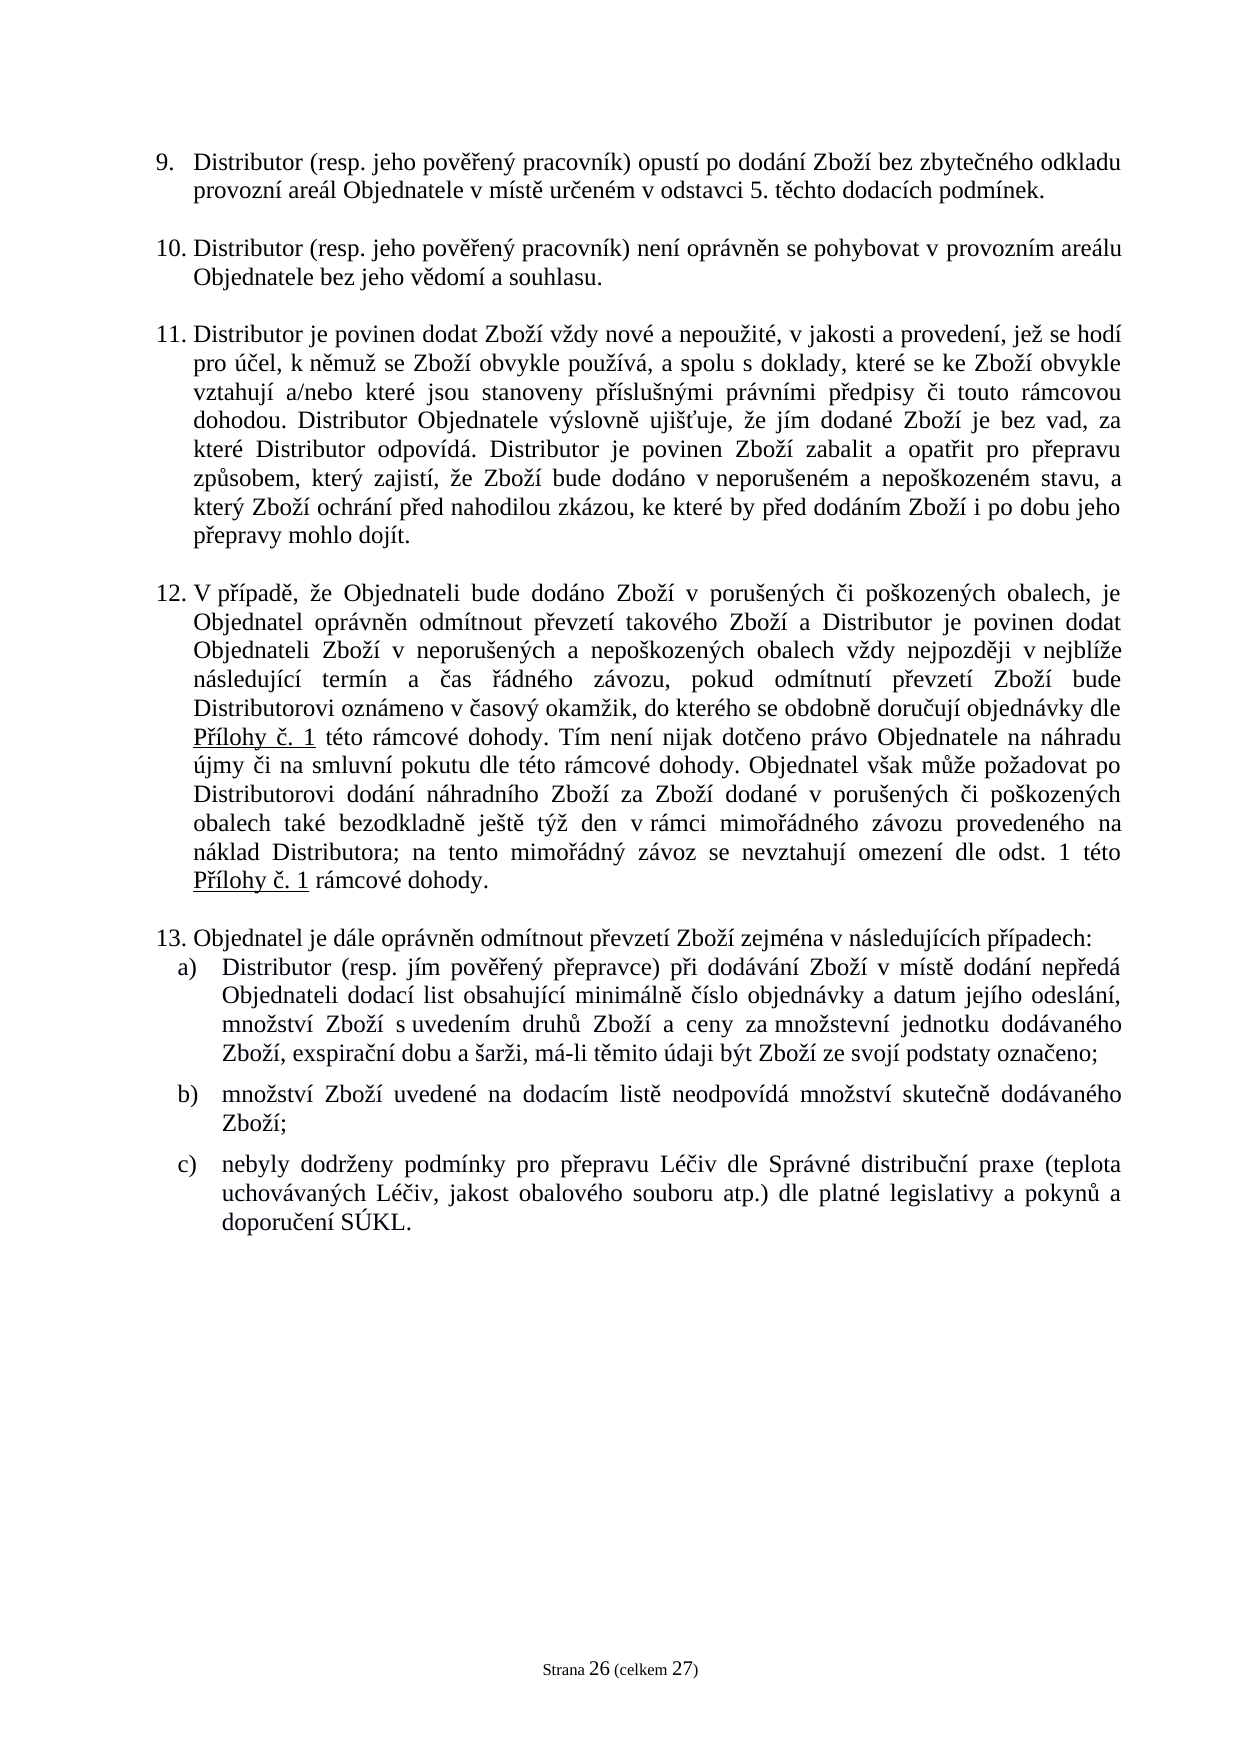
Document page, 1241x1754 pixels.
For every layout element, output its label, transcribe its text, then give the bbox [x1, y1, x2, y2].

list nebyly dodrženy podmínky pro přepravu Léčiv dle Správné distribuční praxe (teplota uchovávaných Léčiv, jakost obalového souboru atp.) dle platné legislativy a pokynů a doporučení SÚKL. [177, 1149, 1122, 1236]
list množství Zboží uvedené na dodacím listě neodpovídá množství skutečně dodávaného Zboží; [177, 1079, 1122, 1137]
list Distributor je povinen dodat Zboží vždy nové a nepoužité, v jakosti a provedení, jež se hodí pro účel, k němuž se Zboží obvykle používá, a spolu s doklady, které se ke Zboží obvykle vztahují a/nebo které jsou stanoveny příslušnými právními předpisy či touto rámcovou dohodou. Distributor Objednatele výslovně ujišťuje, že jím dodané Zboží je bez vad, za které Distributor odpovídá. Distributor je povinen Zboží zabalit a opatřit pro přepravu způsobem, který zajistí, že Zboží bude dodáno v neporušeném a nepoškozeném stavu, a který Zboží ochrání před nahodilou zkázou, ke které by před dodáním Zboží i po dobu jeho přepravy mohlo dojít. [156, 319, 1122, 549]
list Objednatel je dále oprávněn odmítnout převzetí Zboží zejména v následujících případech: [156, 923, 1122, 952]
list Distributor (resp. jeho pověřený pracovník) není oprávněn se pohybovat v provozním areálu Objednatele bez jeho vědomí a souhlasu. [156, 233, 1122, 291]
list V případě, že Objednateli bude dodáno Zboží v porušených či poškozených obalech, je Objednatel oprávněn odmítnout převzetí takového Zboží a Distributor je povinen dodat Objednateli Zboží v neporušených a nepoškozených obalech vždy nejpozději v nejblíže následující termín a čas řádného závozu, pokud odmítnutí převzetí Zboží bude Distributorovi oznámeno v časový okamžik, do kterého se obdobně doručují objednávky dle Přílohy č. 1 této rámcové dohody. Tím není nijak dotčeno právo Objednatele na náhradu újmy či na smluvní pokutu dle této rámcové dohody. Objednatel však může požadovat po Distributorovi dodání náhradního Zboží za Zboží dodané v porušených či poškozených obalech také bezodkladně ještě týž den v rámci mimořádného závozu provedeného na náklad Distributora; na tento mimořádný závoz se nevztahují omezení dle odst. 1 této Přílohy č. 1 rámcové dohody. [156, 578, 1122, 894]
list Distributor (resp. jím pověřený přepravce) při dodávání Zboží v místě dodání nepředá Objednateli dodací list obsahující minimálně číslo objednávky a datum jejího odeslání, množství Zboží s uvedením druhů Zboží a ceny za množstevní jednotku dodávaného Zboží, exspirační dobu a šarži, má-li těmito údaji být Zboží ze svojí podstaty označeno; [177, 952, 1122, 1067]
list Distributor (resp. jeho pověřený pracovník) opustí po dodání Zboží bez zbytečného odkladu provozní areál Objednatele v místě určeném v odstavci 5. těchto dodacích podmínek. [156, 147, 1122, 204]
